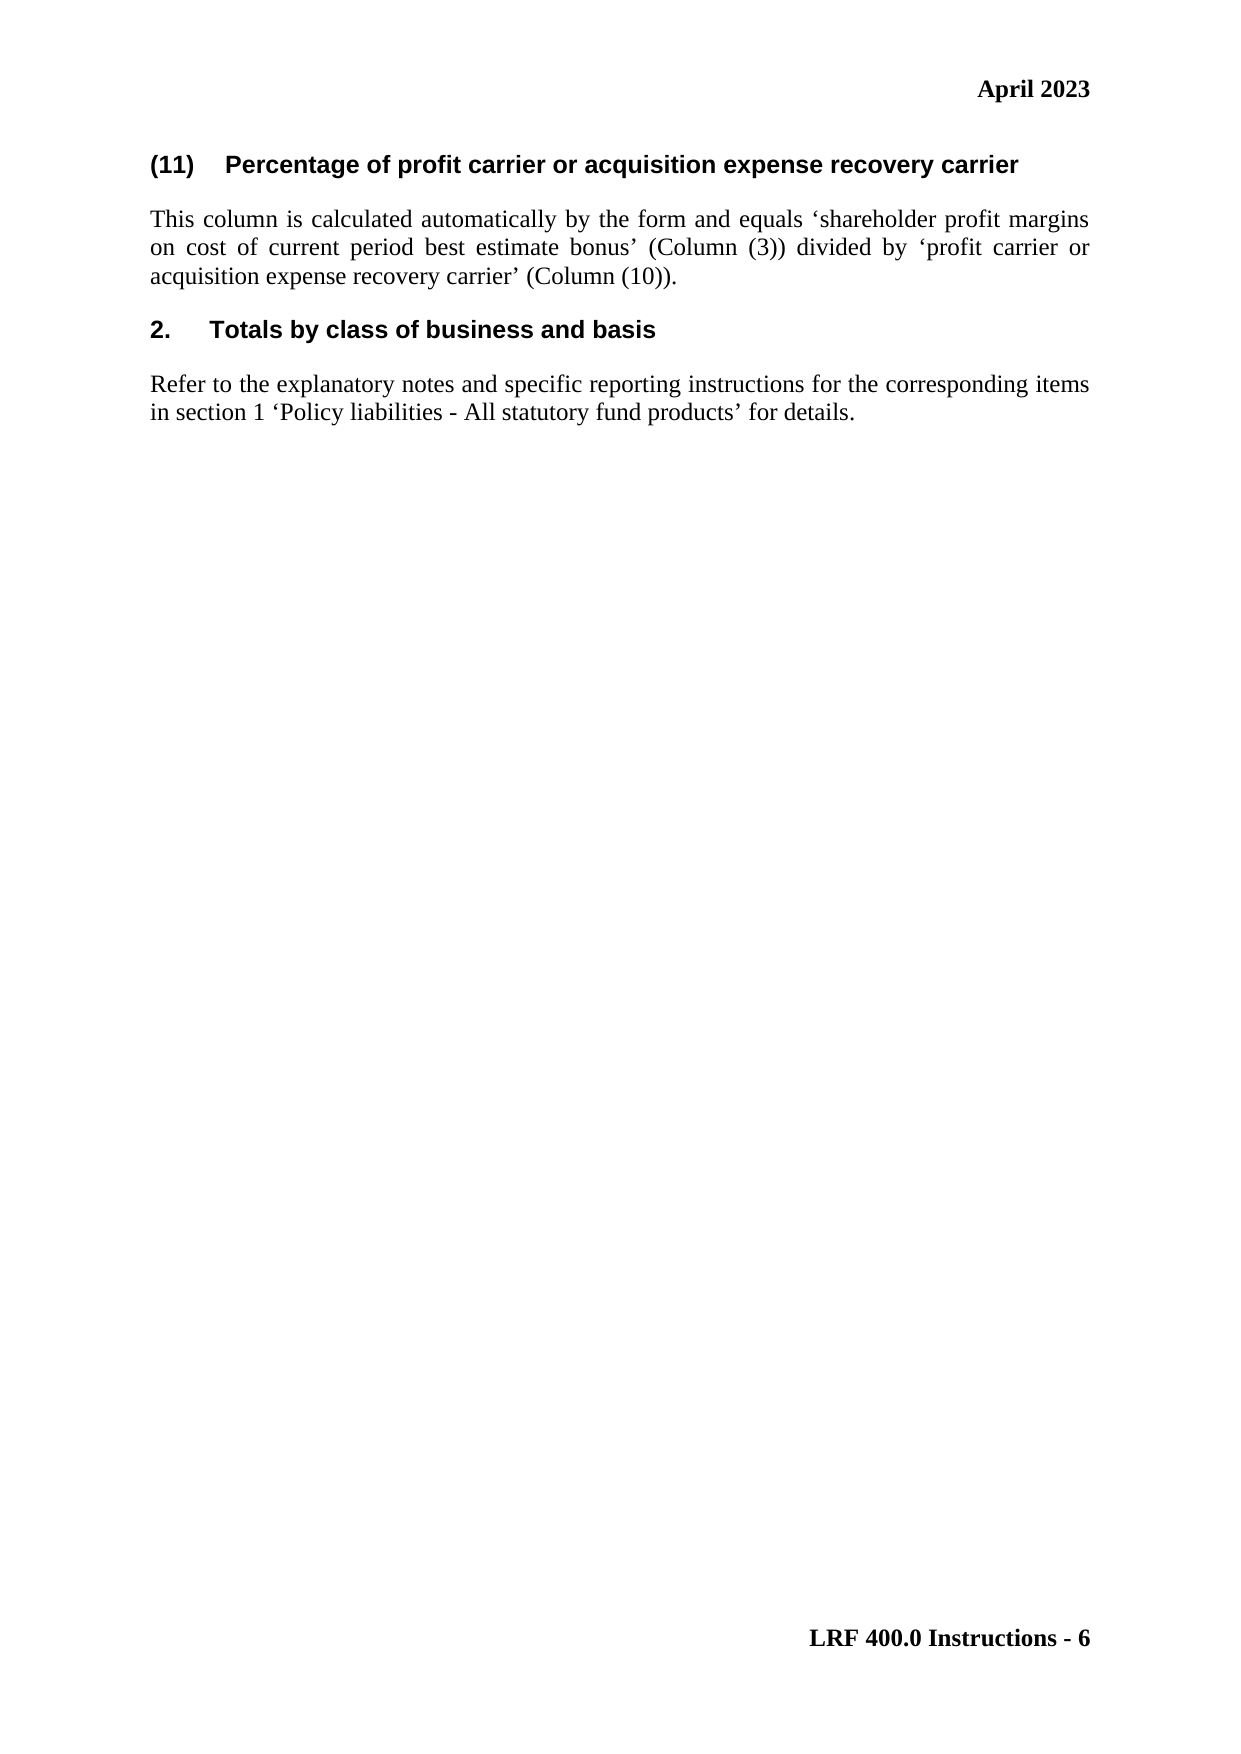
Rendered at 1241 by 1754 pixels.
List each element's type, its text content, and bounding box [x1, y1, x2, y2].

list Totals by class of business and basis [150, 315, 1090, 344]
text (11) Percentage of profit carrier or acquisition expense recovery carrier [150, 150, 1090, 179]
text This column is calculated automatically by the form and equals ‘shareholder profit margins on cost of current period best estimate bonus’ (Column (3)) divided by ‘profit carrier or acquisition expense recovery carrier’ (Column (10)). [150, 204, 1090, 290]
text Refer to the explanatory notes and specific reporting instructions for the corresponding items in section 1 ‘Policy liabilities - All statutory fund products’ for details. [150, 369, 1090, 426]
